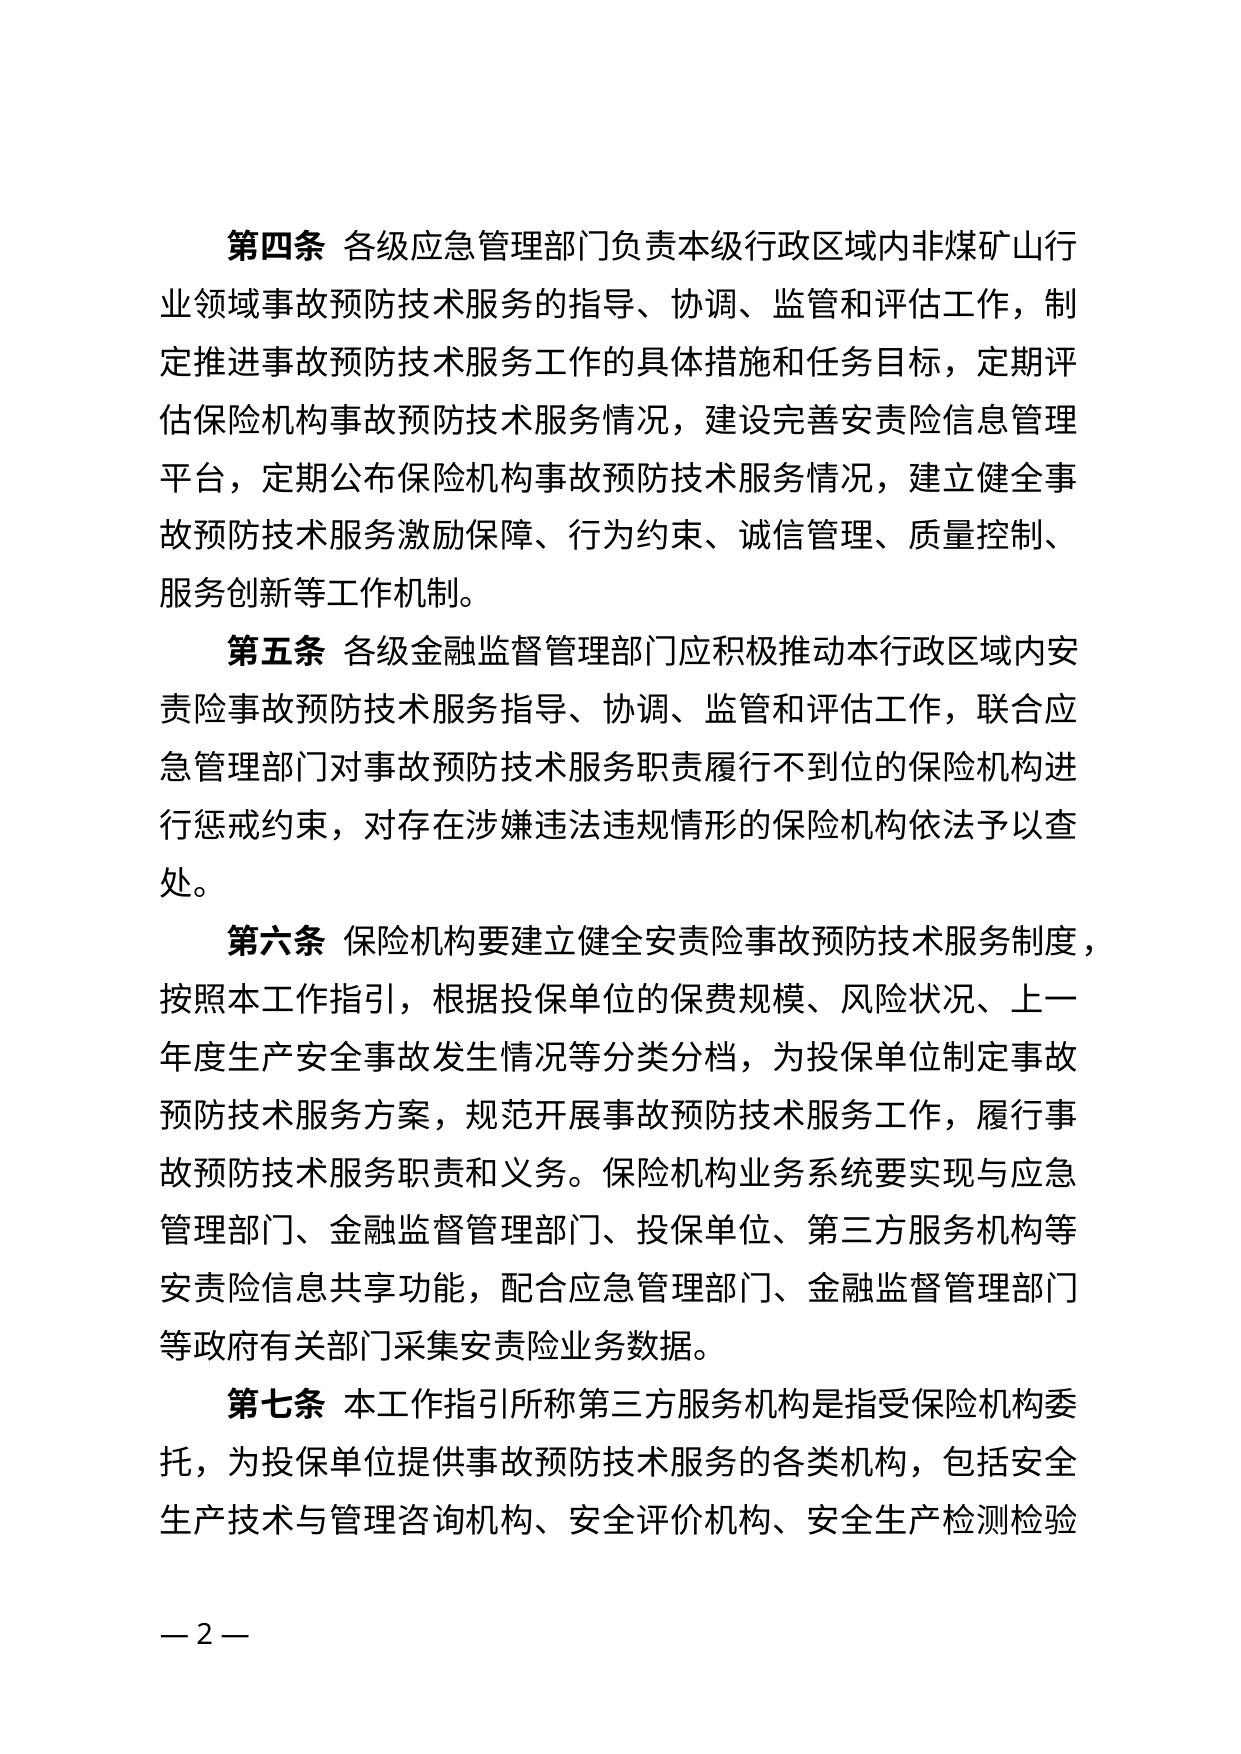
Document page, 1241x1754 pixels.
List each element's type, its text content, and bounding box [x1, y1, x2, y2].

list 保险机构要建立健全安责险事故预防技术服务制度，按照本工作指引，根据投保单位的保费规模、风险状况、上一年度生产安全事故发生情况等分类分档，为投保单位制定事故预防技术服务方案，规范开展事故预防技术服务工作，履行事故预防技术服务职责和义务。保险机构业务系统要实现与应急管理部门、金融监督管理部门、投保单位、第三方服务机构等安责险信息共享功能，配合应急管理部门、金融监督管理部门等政府有关部门采集安责险业务数据。 [159, 907, 1081, 1370]
list 各级应急管理部门负责本级行政区域内非煤矿山行业领域事故预防技术服务的指导、协调、监管和评估工作，制定推进事故预防技术服务工作的具体措施和任务目标，定期评估保险机构事故预防技术服务情况，建设完善安责险信息管理平台，定期公布保险机构事故预防技术服务情况，建立健全事故预防技术服务激励保障、行为约束、诚信管理、质量控制、服务创新等工作机制。 [159, 212, 1081, 617]
list 各级金融监督管理部门应积极推动本行政区域内安责险事故预防技术服务指导、协调、监管和评估工作，联合应急管理部门对事故预防技术服务职责履行不到位的保险机构进行惩戒约束，对存在涉嫌违法违规情形的保险机构依法予以查处。 [159, 617, 1081, 907]
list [159, 1370, 1081, 1544]
